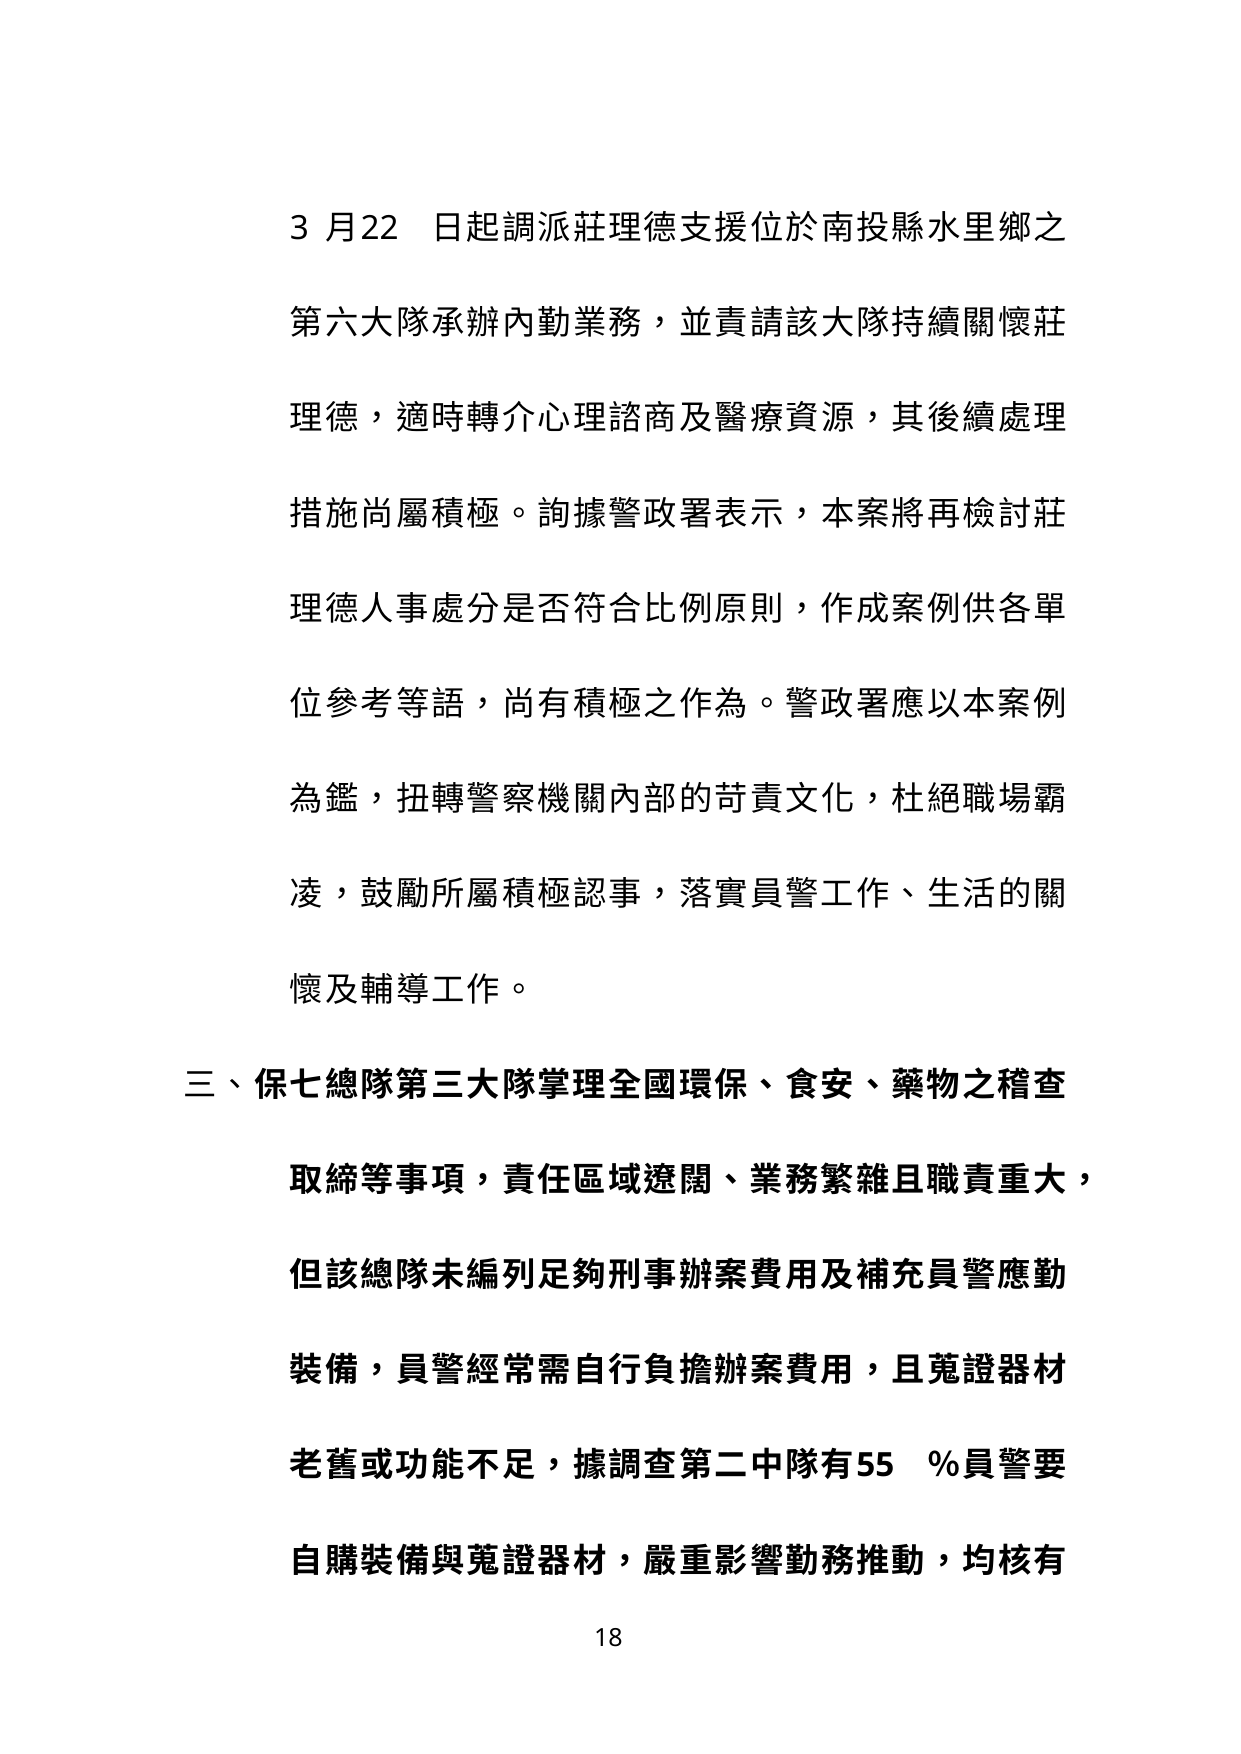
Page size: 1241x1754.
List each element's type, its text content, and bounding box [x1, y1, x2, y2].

subtitle 保七總隊第三大隊掌理全國環保、食安、藥物之稽查取締等事項，責任區域遼闊、業務繁雜且職責重大，但該總隊未編列足夠刑事辦案費用及補充員警應勤裝備，員警經常需自行負擔辦案費用，且蒐證器材老舊或功能不足，據調查第二中隊有55％員警要自購裝備與蒐證器材，嚴重影響勤務推動，均核有重大違失。 [183, 1034, 1069, 1605]
